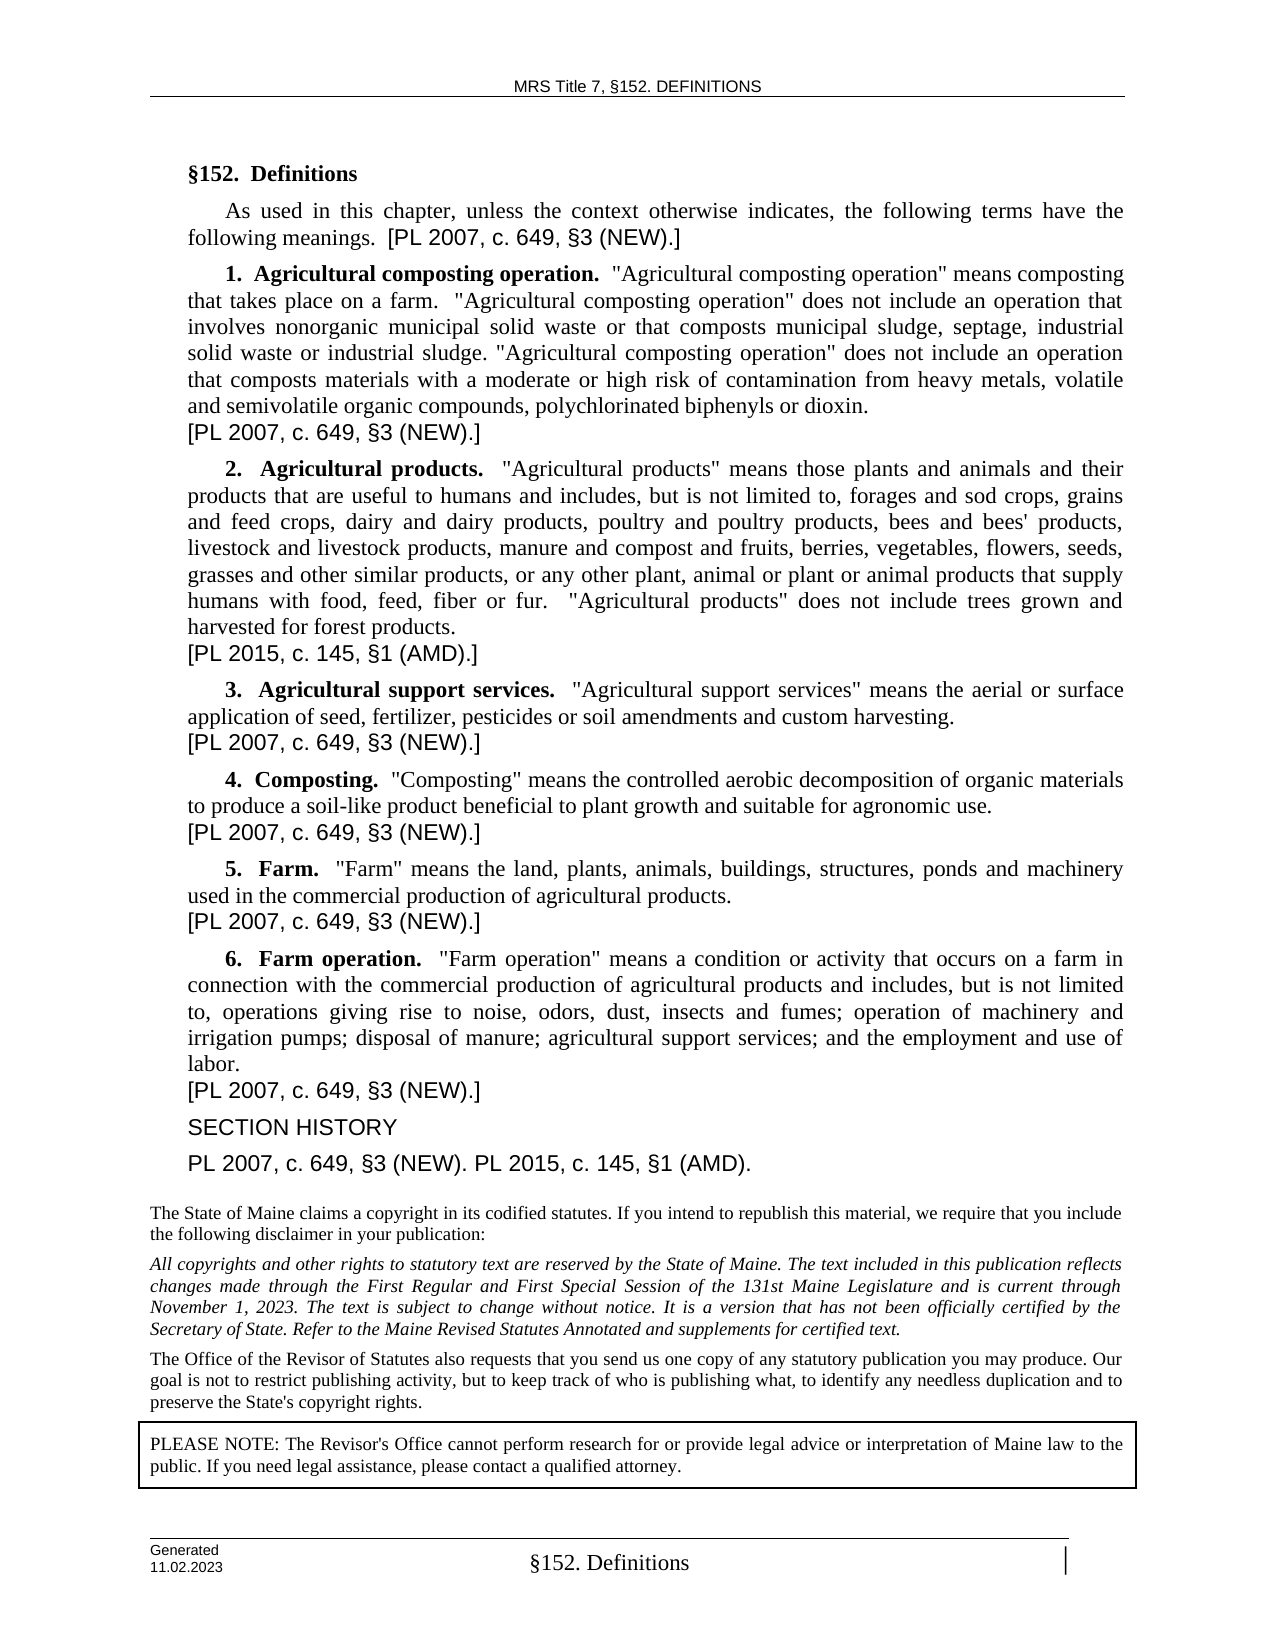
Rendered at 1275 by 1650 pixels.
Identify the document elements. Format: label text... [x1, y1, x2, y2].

text 3. Agricultural support services. "Agricultural support services" means the aerial or surface application of seed, fertilizer, pesticides or soil amendments and custom harvesting. [187, 677, 1125, 729]
text The Office of the Revisor of Statutes also requests that you send us one copy of any statutory publication you may produce. Our goal is not to restrict publishing activity, but to keep track of who is publishing what, to identify any needless duplication and to preserve the State's copyright rights. [150, 1348, 1125, 1412]
text [PL 2007, c. 649, §3 (NEW).] [187, 908, 1125, 934]
text As used in this chapter, unless the context otherwise indicates, the following terms have the following meanings. [PL 2007, c. 649, §3 (NEW).] [187, 197, 1125, 250]
text [PL 2007, c. 649, §3 (NEW).] [187, 1077, 1125, 1103]
text 4. Composting. "Composting" means the controlled aerobic decomposition of organic materials to produce a soil-like product beneficial to plant growth and suitable for agronomic use. [187, 766, 1125, 819]
text 1. Agricultural composting operation. "Agricultural composting operation" means composting that takes place on a farm. "Agricultural composting operation" does not include an operation that involves nonorganic municipal solid waste or that composts municipal sludge, septage, industrial solid waste or industrial sludge. "Agricultural composting operation" does not include an operation that composts materials with a moderate or high risk of contamination from heavy metals, volatile and semivolatile organic compounds, polychlorinated biphenyls or dioxin. [187, 260, 1125, 418]
text PL 2007, c. 649, §3 (NEW). PL 2015, c. 145, §1 (AMD). [187, 1150, 1125, 1177]
text [PL 2015, c. 145, §1 (AMD).] [187, 640, 1125, 666]
text [PL 2007, c. 649, §3 (NEW).] [187, 729, 1125, 756]
text §152. Definitions [187, 160, 1125, 187]
text PLEASE NOTE: The Revisor's Office cannot perform research for or provide legal advice or interpretation of Maine law to the public. If you need legal assistance, please contact a qualified attorney. [140, 1423, 1135, 1487]
text SECTION HISTORY [187, 1113, 1125, 1140]
text 6. Farm operation. "Farm operation" means a condition or activity that occurs on a farm in connection with the commercial production of agricultural products and includes, but is not limited to, operations giving rise to noise, odors, dust, insects and fumes; operation of machinery and irrigation pumps; disposal of manure; agricultural support services; and the employment and use of labor. [187, 945, 1125, 1077]
text All copyrights and other rights to statutory text are reserved by the State of Maine. The text included in this publication reflects changes made through the First Regular and First Special Session of the 131st Maine Legislature and is current through November 1, 2023 . The text is subject to change without notice. It is a version that has not been officially certified by the Secretary of State. Refer to the Maine Revised Statutes Annotated and supplements for certified text. [150, 1253, 1125, 1339]
text The State of Maine claims a copyright in its codified statutes. If you intend to republish this material, we require that you include the following disclaimer in your publication: [150, 1202, 1125, 1245]
text [PL 2007, c. 649, §3 (NEW).] [187, 418, 1125, 445]
text [PL 2007, c. 649, §3 (NEW).] [187, 819, 1125, 845]
text 5. Farm. "Farm" means the land, plants, animals, buildings, structures, ponds and machinery used in the commercial production of agricultural products. [187, 856, 1125, 908]
text 2. Agricultural products. "Agricultural products" means those plants and animals and their products that are useful to humans and includes, but is not limited to, forages and sod crops, grains and feed crops, dairy and dairy products, poultry and poultry products, bees and bees' products, livestock and livestock products, manure and compost and fruits, berries, vegetables, flowers, seeds, grasses and other similar products, or any other plant, animal or plant or animal products that supply humans with food, feed, fiber or fur. "Agricultural products" does not include trees grown and harvested for forest products. [187, 455, 1125, 640]
